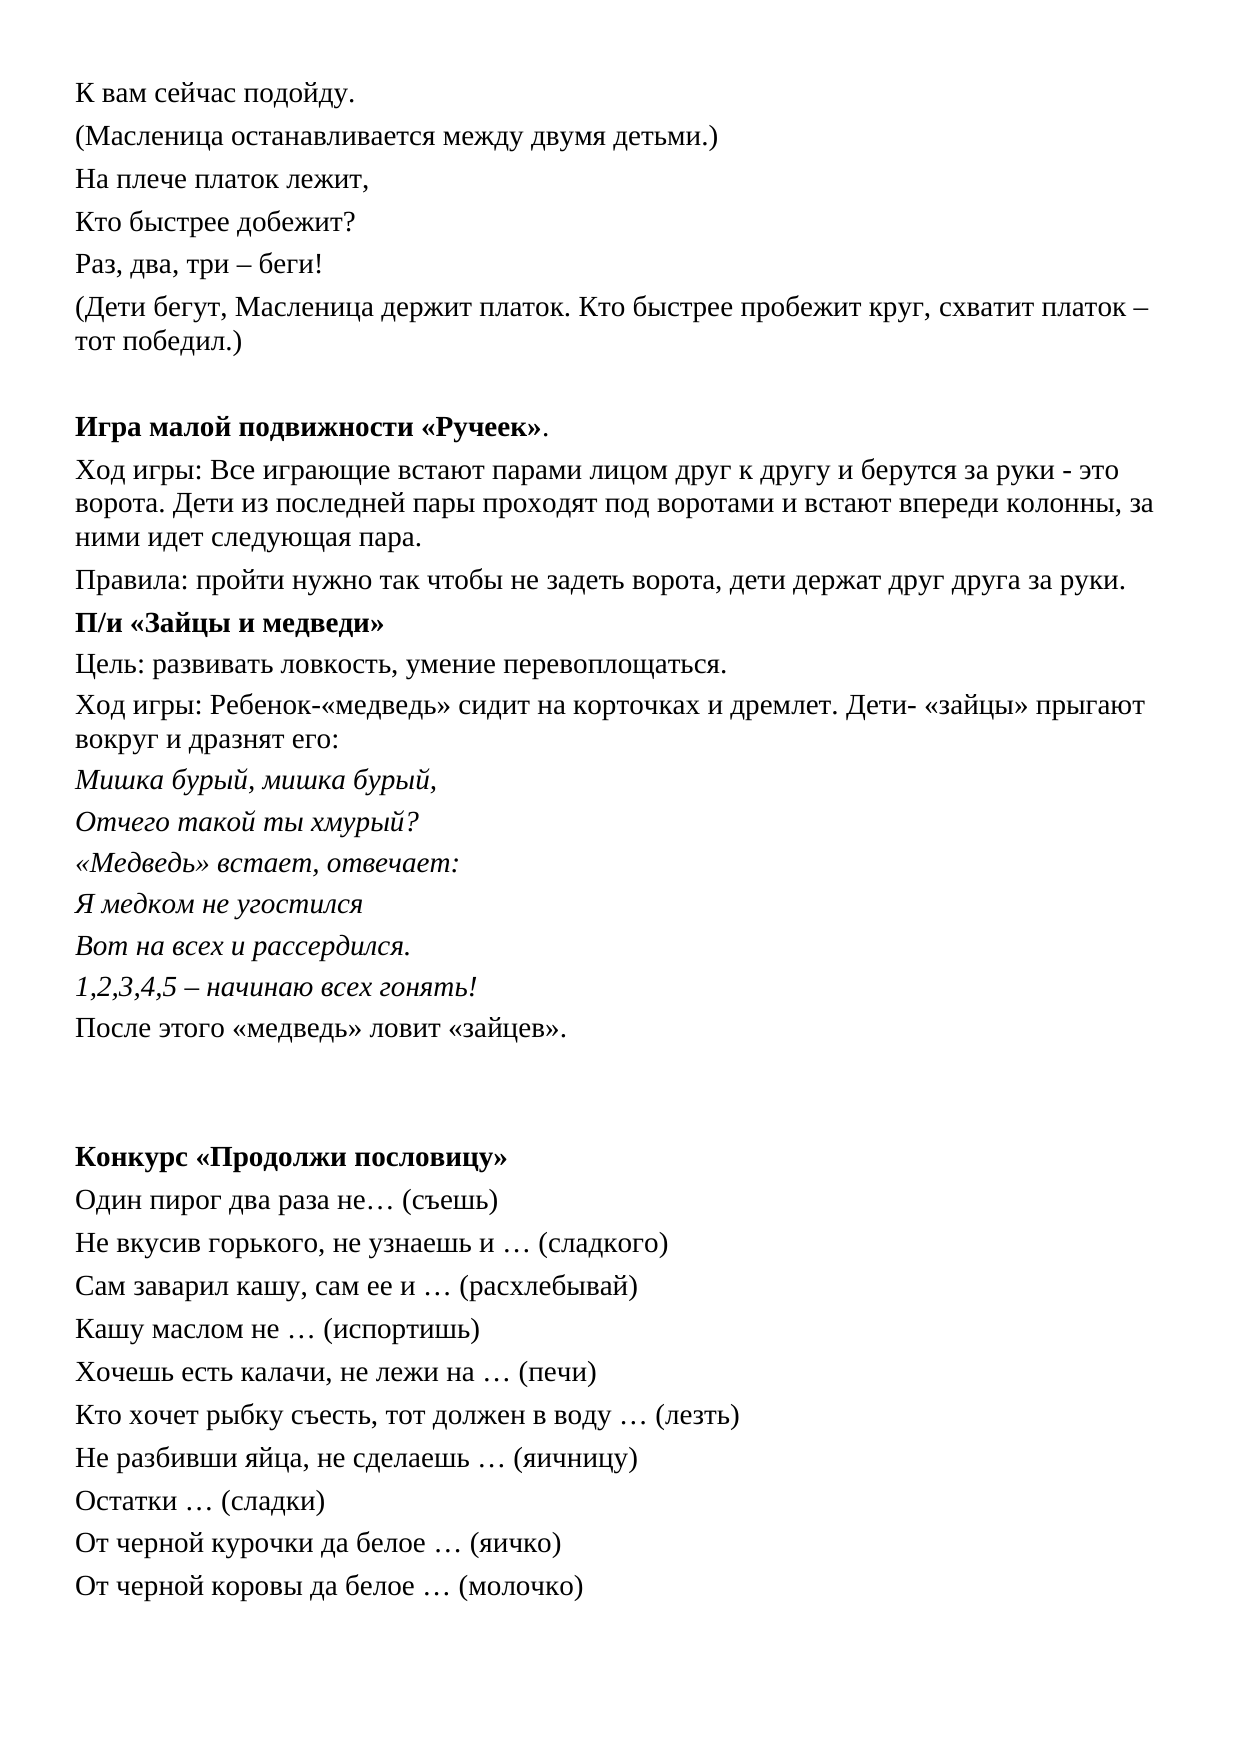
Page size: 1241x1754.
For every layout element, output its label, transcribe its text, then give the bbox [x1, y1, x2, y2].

text Я медком не угостился [75, 886, 1165, 920]
text От черной коровы да белое … (молочко) [75, 1568, 1165, 1602]
text Не разбивши яйца, не сделаешь … (яичницу) [75, 1440, 1165, 1473]
text П/и «Зайцы и медведи» [75, 605, 1165, 638]
text Кто хочет рыбку съесть, тот должен в воду … (лезть) [75, 1397, 1165, 1430]
text Ход игры: Ребенок-«медведь» сидит на корточках и дремлет. Дети- «зайцы» прыгают вокруг и дразнят его: [75, 687, 1165, 754]
text Один пирог два раза не… (съешь) [75, 1182, 1165, 1216]
text Остатки … (сладки) [75, 1483, 1165, 1516]
text Конкурс «Продолжи пословицу» [75, 1139, 1165, 1173]
text Игра малой подвижности «Ручеек». [75, 409, 1165, 442]
text На плече платок лежит, [75, 161, 1165, 194]
text Раз, два, три – беги! [75, 247, 1165, 280]
text Кашу маслом не … (испортишь) [75, 1311, 1165, 1344]
text 1,2,3,4,5 – начинаю всех гонять! [75, 969, 1165, 1003]
text Цель: развивать ловкость, умение перевоплощаться. [75, 646, 1165, 680]
text Вот на всех и рассердился. [75, 928, 1165, 961]
text (Дети бегут, Масленица держит платок. Кто быстрее пробежит круг, схватит платок – тот победил.) [75, 289, 1165, 357]
text От черной курочки да белое … (яичко) [75, 1526, 1165, 1559]
text Сам заварил кашу, сам ее и … (расхлебывай) [75, 1268, 1165, 1302]
text Правила: пройти нужно так чтобы не задеть ворота, дети держат друг друга за руки. [75, 562, 1165, 595]
text Хочешь есть калачи, не лежи на … (печи) [75, 1354, 1165, 1387]
text Отчего такой ты хмурый? [75, 804, 1165, 837]
text «Медведь» встает, отвечает: [75, 845, 1165, 879]
text Мишка бурый, мишка бурый, [75, 762, 1165, 796]
text Ход игры: Все играющие встают парами лицом друг к другу и берутся за руки - это ворота. Дети из последней пары проходят под воротами и встают впереди колонны, за ними идет следующая пара. [75, 452, 1165, 552]
text После этого «медведь» ловит «зайцев». [75, 1011, 1165, 1044]
text Кто быстрее добежит? [75, 204, 1165, 237]
text (Масленица останавливается между двумя детьми.) [75, 118, 1165, 151]
text К вам сейчас подойду. [75, 75, 1165, 108]
text Не вкусив горького, не узнаешь и … (сладкого) [75, 1225, 1165, 1259]
